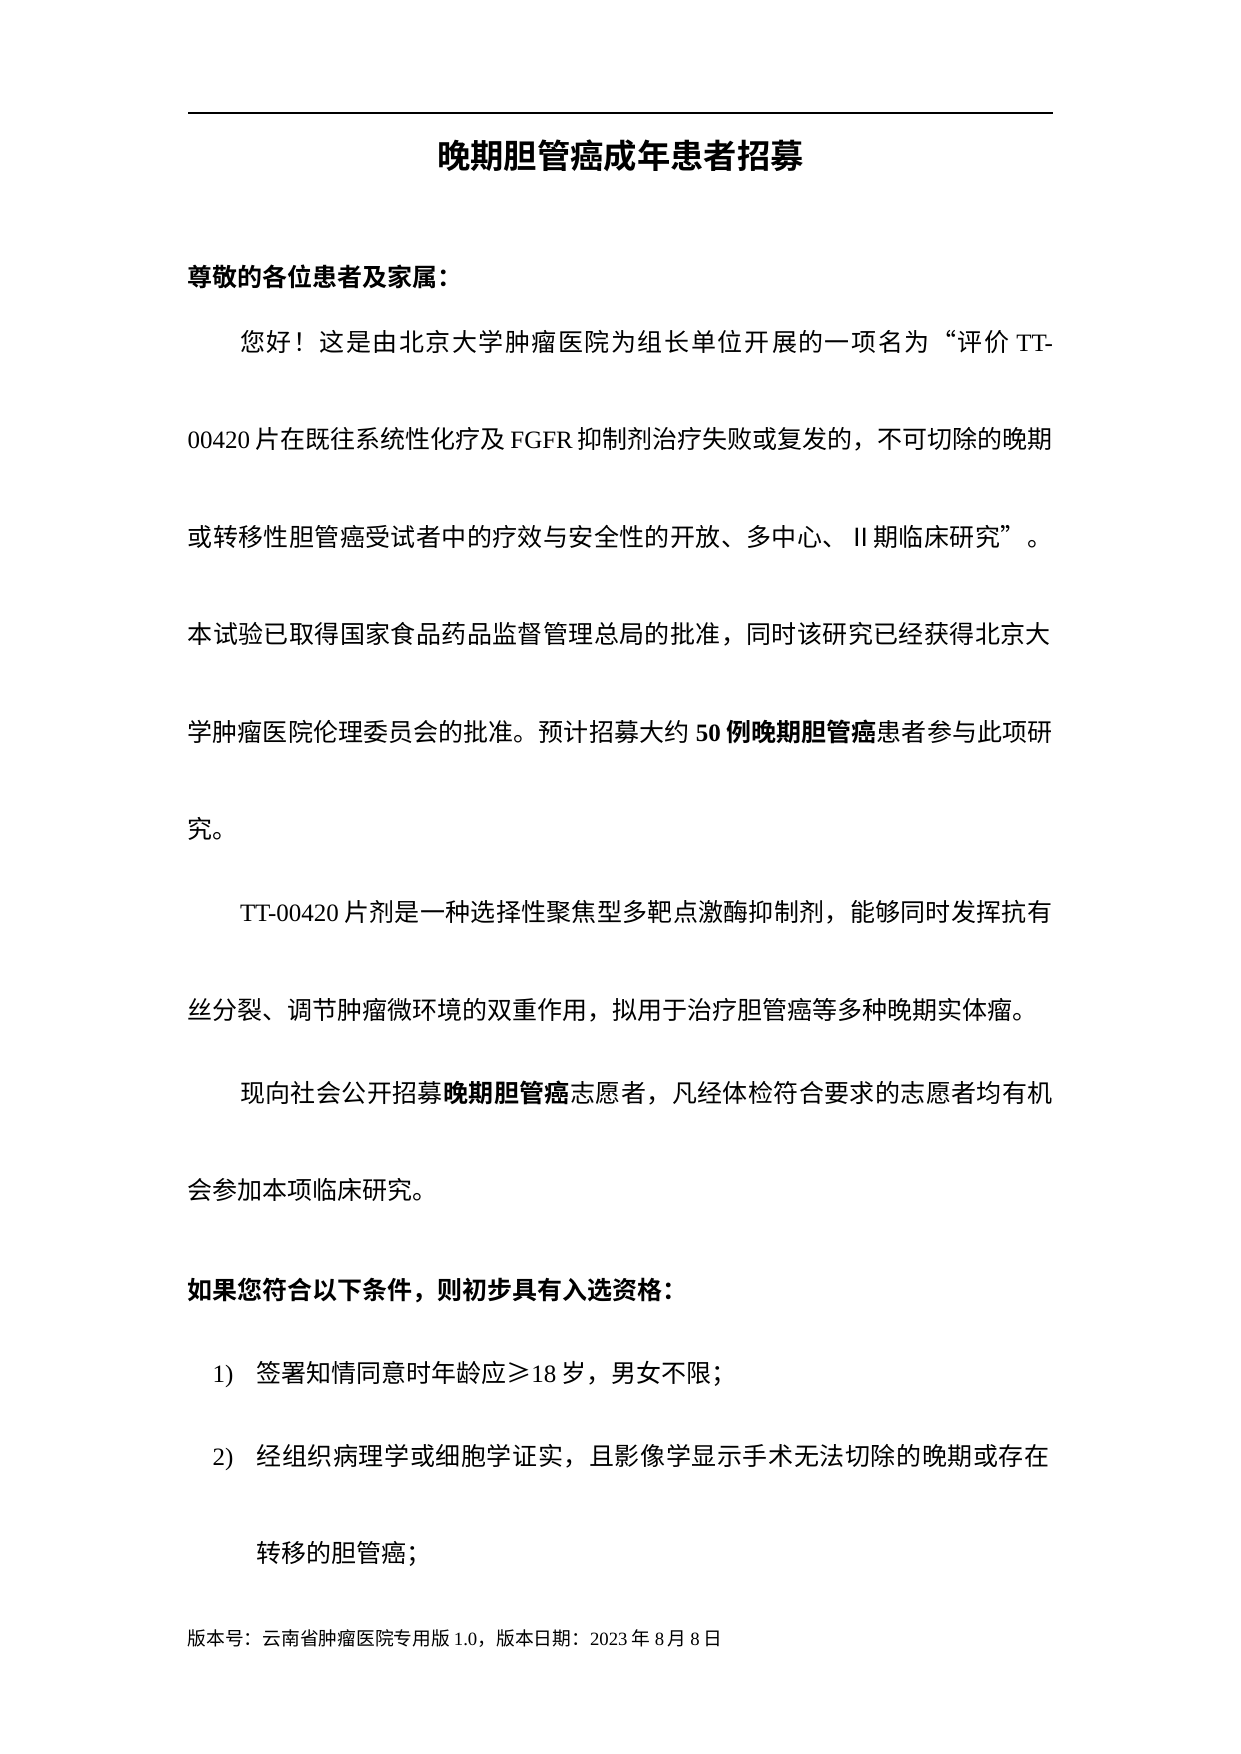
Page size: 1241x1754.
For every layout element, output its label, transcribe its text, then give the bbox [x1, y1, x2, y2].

text 尊敬的各位患者及家属： [187, 243, 1053, 308]
text 您好！这是由北京大学肿瘤医院为组长单位开展的一项名为“评价TT-00420片在既往系统性化疗及FGFR抑制剂治疗失败或复发的，不可切除的晚期或转移性胆管癌受试者中的疗效与安全性的开放、多中心、Ⅱ期临床研究”。本试验已取得国家食品药品监督管理总局的批准，同时该研究已经获得北京大学肿瘤医院伦理委员会的批准。预计招募大约50例晚期胆管癌患者参与此项研究。 [187, 308, 1053, 860]
text 如果您符合以下条件，则初步具有入选资格： [187, 1256, 1053, 1321]
list 签署知情同意时年龄应≥18岁，男女不限； [212, 1339, 1053, 1404]
list 经组织病理学或细胞学证实，且影像学显示手术无法切除的晚期或存在转移的胆管癌； [212, 1422, 1053, 1584]
text 现向社会公开招募晚期胆管癌志愿者，凡经体检符合要求的志愿者均有机会参加本项临床研究。 [187, 1059, 1053, 1221]
text 晚期胆管癌成年患者招募 [187, 121, 1053, 186]
text TT-00420片剂是一种选择性聚焦型多靶点激酶抑制剂，能够同时发挥抗有丝分裂、调节肿瘤微环境的双重作用，拟用于治疗胆管癌等多种晚期实体瘤。 [187, 878, 1053, 1041]
